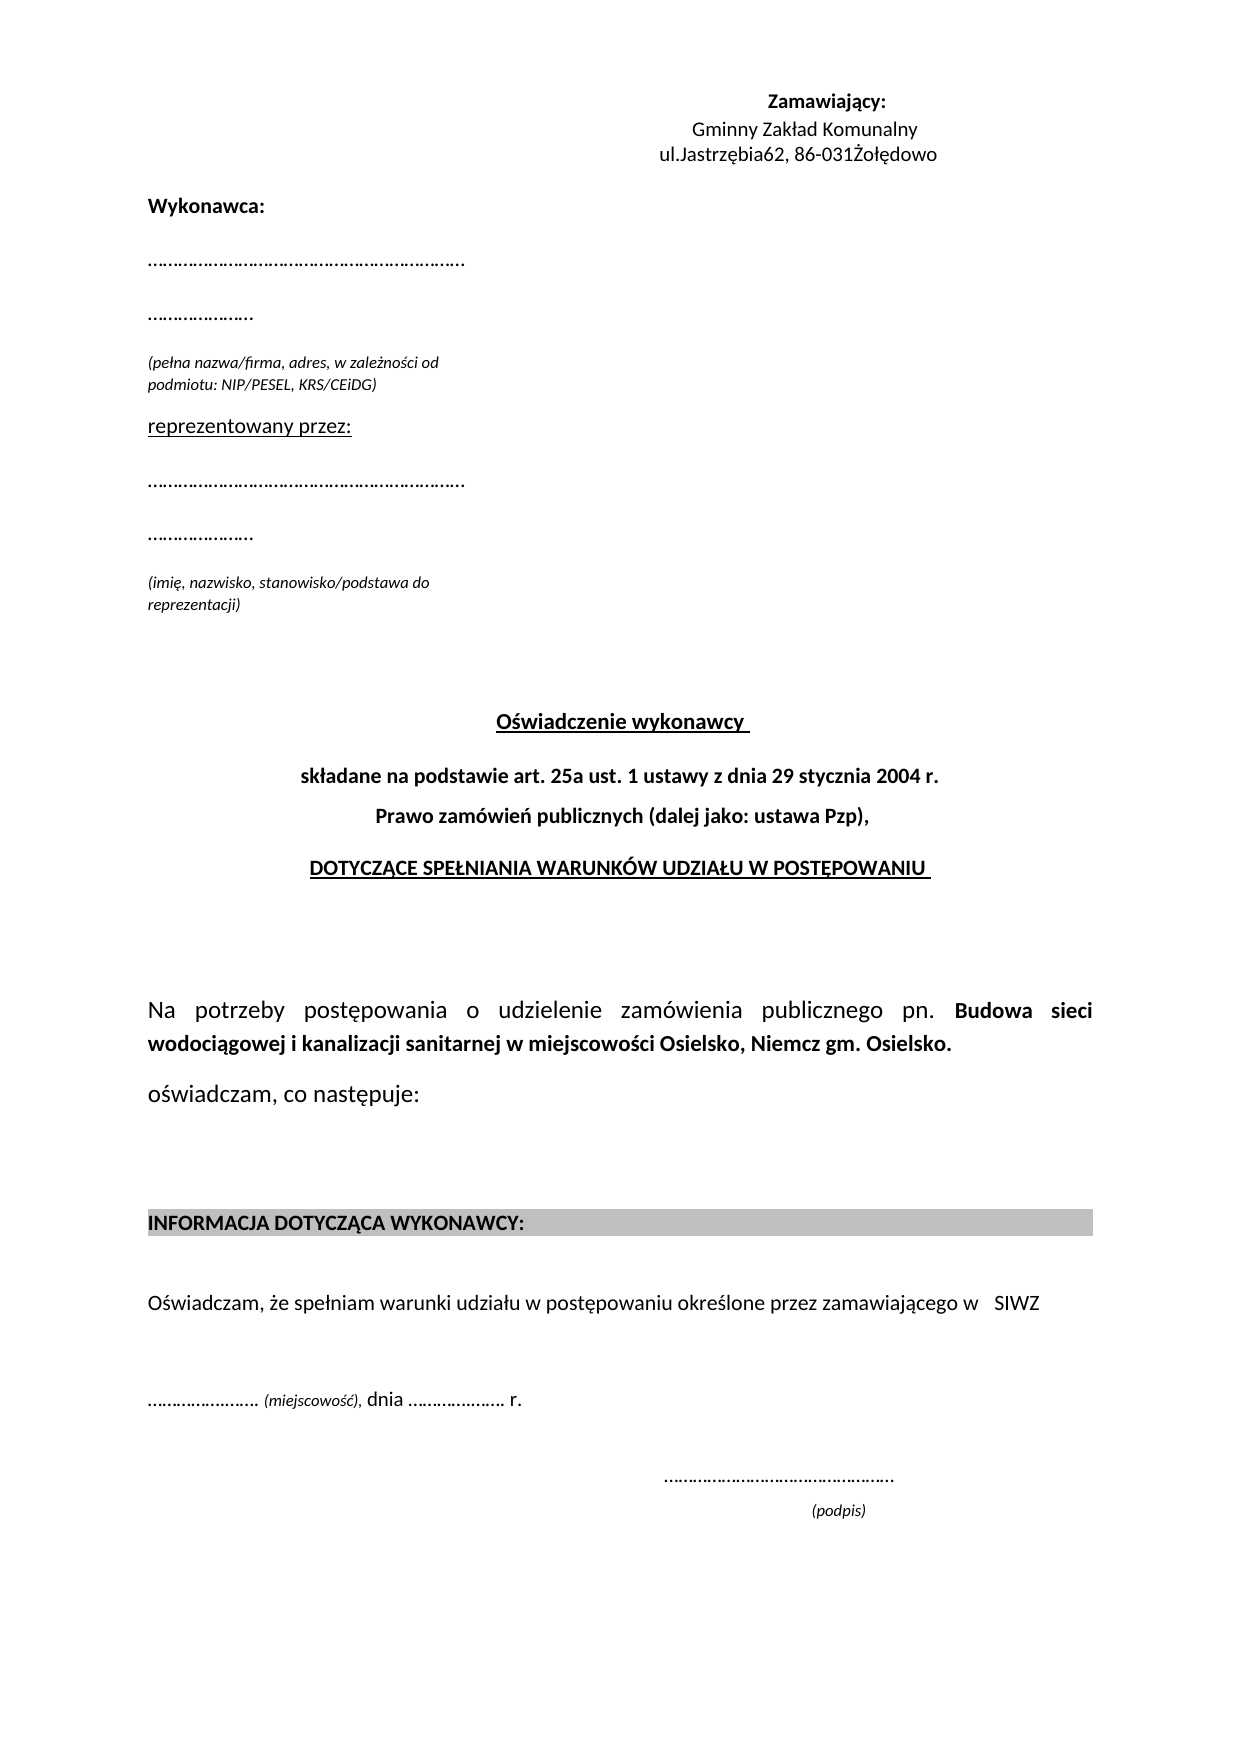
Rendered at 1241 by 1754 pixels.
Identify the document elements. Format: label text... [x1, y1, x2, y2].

text ………………………………………………………………………… [148, 466, 472, 546]
text ………………………………………………………………………… [148, 246, 472, 326]
text Gminny Zakład Komunalny [148, 116, 1093, 141]
text Oświadczenie wykonawcy [148, 707, 1093, 735]
text DOTYCZĄCE SPEŁNIANIA WARUNKÓW UDZIAŁU W POSTĘPOWANIU [148, 854, 1093, 923]
text oświadczam, co następuje: [148, 1078, 1093, 1108]
text …………….……. (miejscowość), dnia ………….……. r. [148, 1386, 1093, 1412]
text INFORMACJA DOTYCZĄCA WYKONAWCY: [148, 1209, 1093, 1236]
text Na potrzeby postępowania o udzielenie zamówienia publicznego pn. Budowa sieci wodociągowej i kanalizacji sanitarnej w miejscowości Osielsko, Niemcz gm. Osielsko. [148, 994, 1093, 1057]
text Oświadczam, że spełniam warunki udziału w postępowaniu określone przez zamawiającego w SIWZ [148, 1289, 1093, 1316]
text ul.Jastrzębia62, 86-031Żołędowo [148, 141, 1093, 167]
text (podpis) [738, 1501, 1093, 1521]
text składane na podstawie art. 25a ust. 1 ustawy z dnia 29 stycznia 2004 r. [148, 762, 1093, 788]
text Prawo zamówień publicznych (dalej jako: ustawa Pzp), [148, 802, 1093, 828]
text Wykonawca: [148, 192, 1093, 219]
text reprezentowany przez: [148, 413, 1093, 439]
text ………………………………………… [148, 1462, 1093, 1488]
text (pełna nazwa/firma, adres, w zależności od podmiotu: NIP/PESEL, KRS/CEiDG) [148, 352, 472, 394]
text Zamawiający: [694, 89, 1093, 114]
text (imię, nazwisko, stanowisko/podstawa do reprezentacji) [148, 573, 472, 615]
